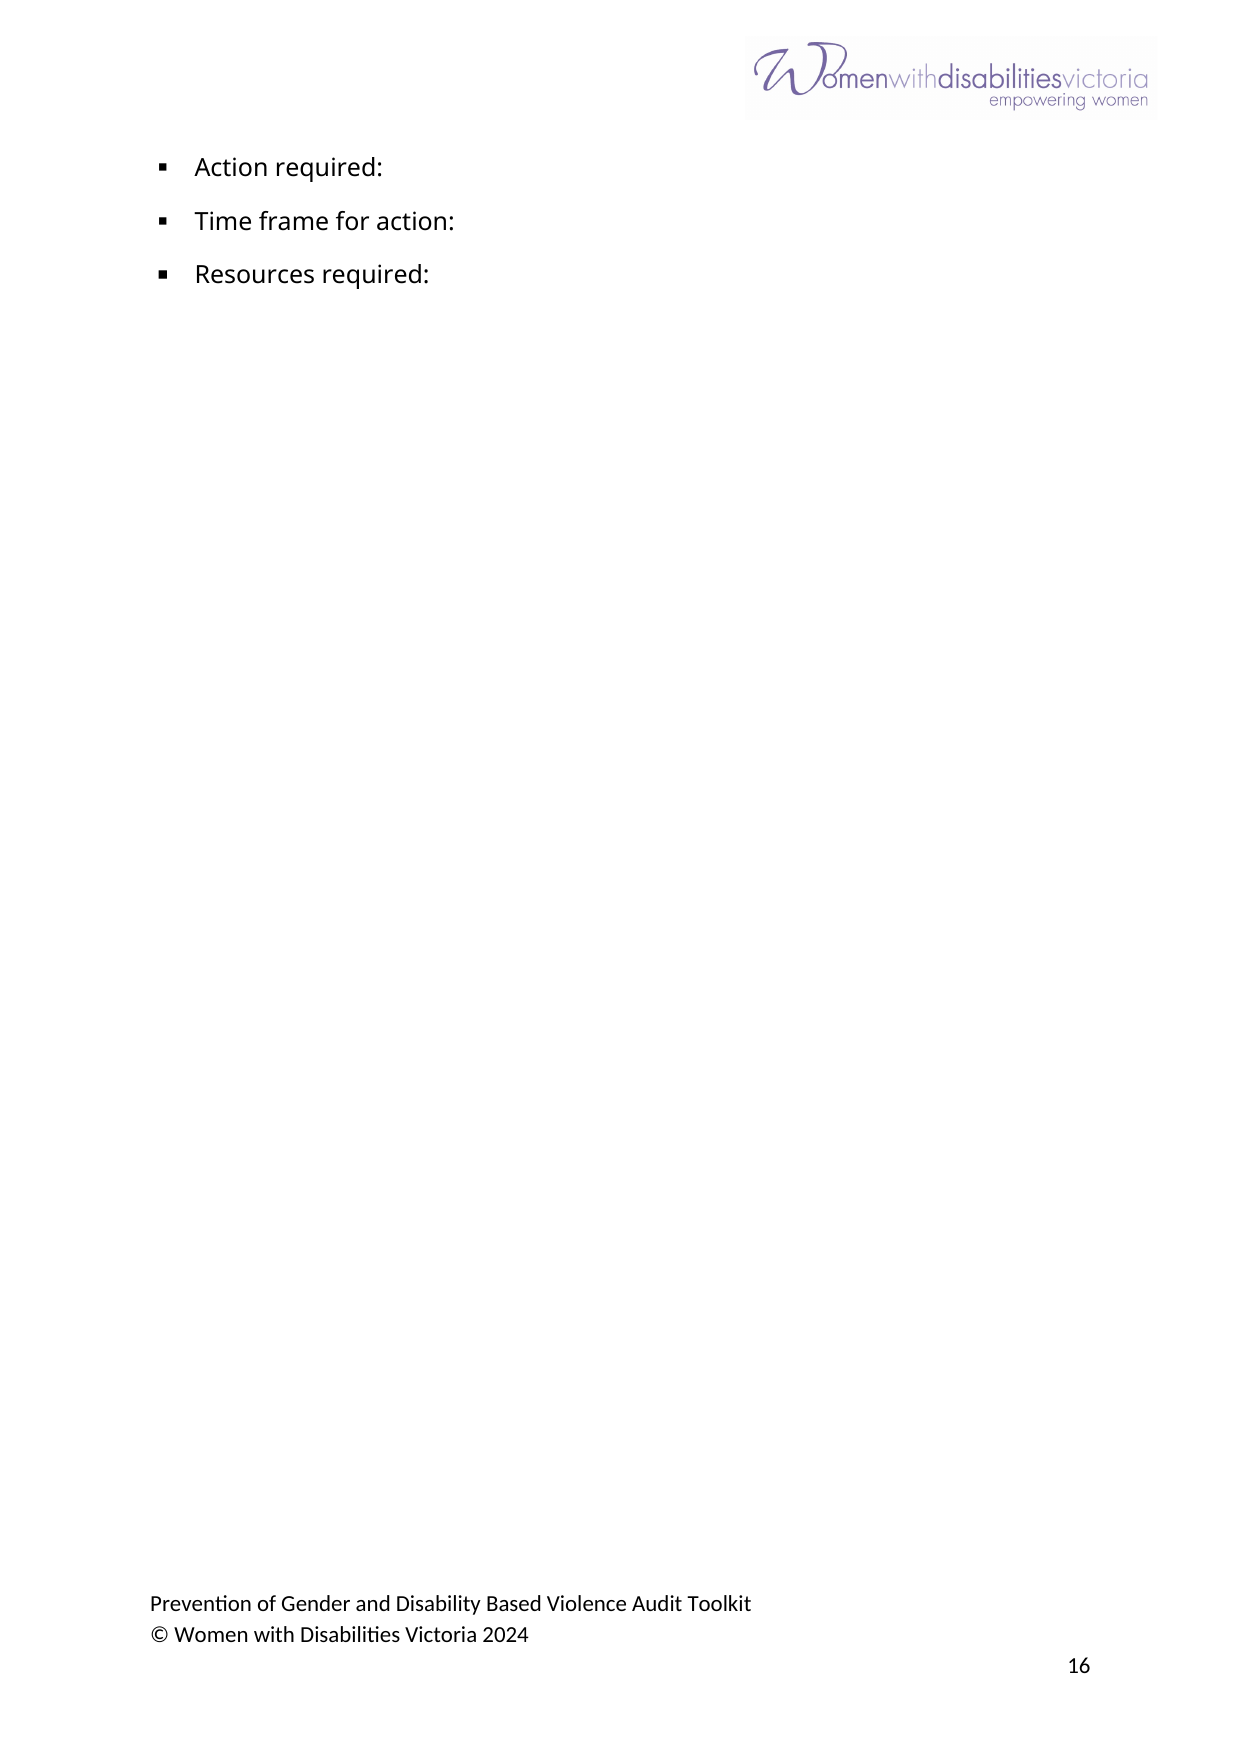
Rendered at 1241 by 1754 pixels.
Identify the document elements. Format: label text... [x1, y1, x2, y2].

picture [744, 36, 1158, 120]
list Time frame for action: [157, 203, 1090, 237]
list Resources required: [157, 257, 1090, 291]
list Action required: [157, 150, 1090, 184]
